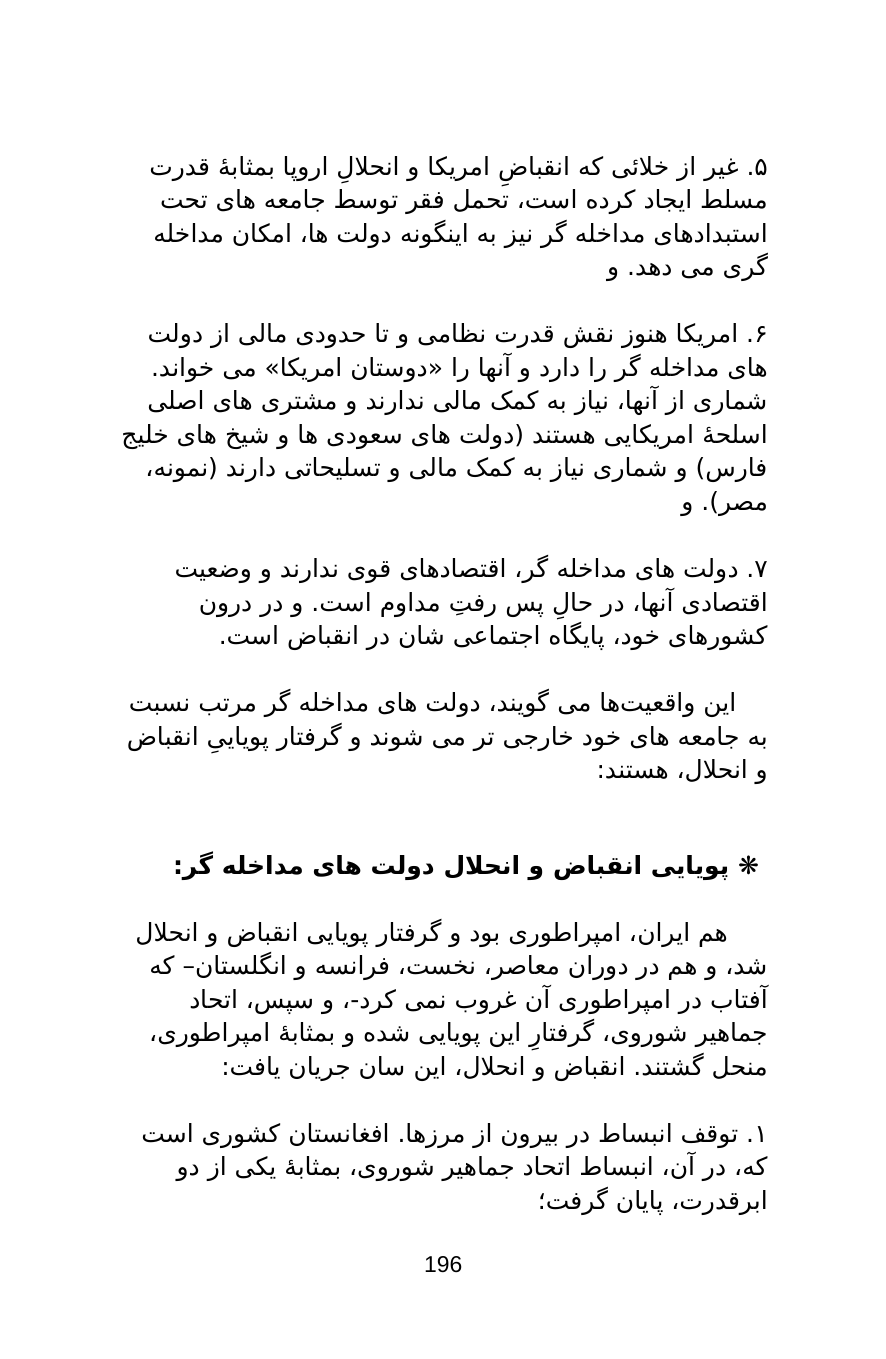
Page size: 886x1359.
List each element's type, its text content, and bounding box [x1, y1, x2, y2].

text این واقعیت‌ها می ‌گویند، دولت های مداخله ‌گر مرتب نسبت به جامعه‌ های خود خارجی ‌تر می ‌شوند و گرفتار پویاییِ انقباض و انحلال، هستند: [118, 688, 768, 784]
text ۷. دولت های مداخله‌ گر، اقتصادهای قوی ندارند و وضعیت اقتصادی آنها، در حالِ پس رفتِ مداوم است. و در درون کشورهای خود، پایگاه اجتماعی شان در انقباض است. [118, 554, 768, 650]
subtitle ❋ پویایی انقباض و انحلال دولت های مداخله ‌گر: [118, 847, 768, 882]
text هم ایران، امپراطوری بود و گرفتار پویایی انقباض و انحلال شد، و هم در دوران معاصر، نخست، فرانسه و انگلستان– که آفتاب در امپراطوری آن غروب نمی‌ کرد-، و سپس، اتحاد جماهیر شوروی، گرفتارِ این پویایی شده و بمثابۀ امپراطوری، منحل گشتند. انقباض و انحلال، این ‌سان جریان یافت: [118, 918, 768, 1081]
text ۶. امریکا هنوز نقش قدرت نظامی و تا حدودی مالی از دولت های مداخله ‌گر را دارد و آنها را «دوستان امریکا» می ‌خواند. شماری از آنها، نیاز به کمک مالی ندارند و مشتری ‌های اصلی اسلحۀ امریکایی هستند (دولت های سعودی ها و شیخ ‌های خلیج فارس) و شماری نیاز به کمک مالی و تسلیحاتی دارند (نمونه، مصر). و [118, 319, 768, 516]
text ۵. غیر از خلائی که انقباضِ امریکا و انحلالِ اروپا بمثابۀ قدرت مسلط ایجاد کرده‌ است، تحمل فقر توسط جامعه ‌های تحت استبدادهای مداخله ‌گر نیز به اینگونه‌ دولت ها، امکان مداخله گری می ‌دهد. و [118, 152, 768, 281]
text ۱. توقف انبساط در بیرون از مرزها. افغانستان کشوری است که، در آن، انبساط اتحاد جماهیر شوروی، بمثابۀ یکی از دو ابرقدرت، پایان گرفت؛ [118, 1119, 768, 1215]
